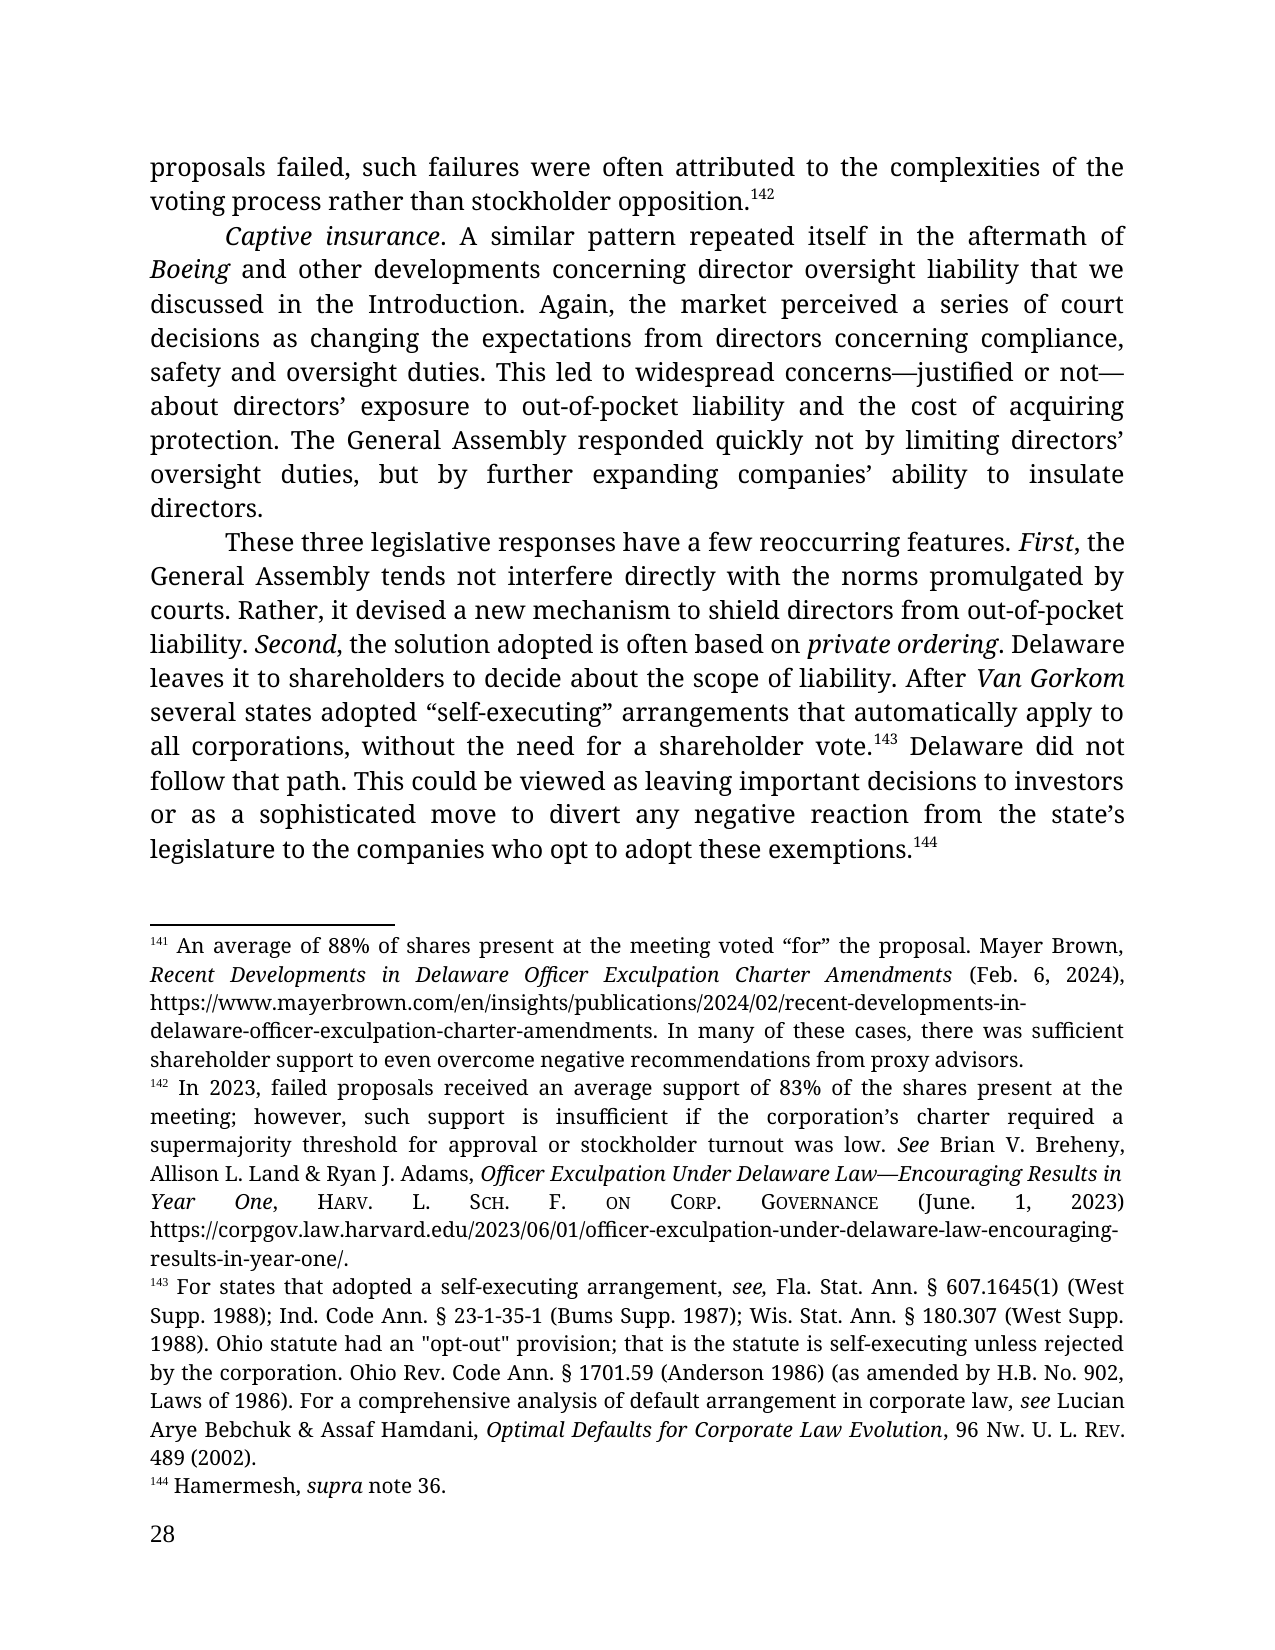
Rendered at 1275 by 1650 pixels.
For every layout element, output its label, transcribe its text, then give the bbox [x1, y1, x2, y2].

text In 2023, following this amendment, 271 Delaware companies proposed amendments to their certificates of incorporation to offer exculpation to their officers. Most of these proposals (85%) were successful. Even where the proposals failed, such failures were often attributed to the complexities of the voting process rather than stockholder opposition. [150, 150, 1125, 218]
text These three legislative responses have a few reoccurring features. First, the General Assembly tends not interfere directly with the norms promulgated by courts. Rather, it devised a new mechanism to shield directors from out-of-pocket liability. Second, the solution adopted is often based on private ordering. Delaware leaves it to shareholders to decide about the scope of liability. After Van Gorkom several states adopted “self-executing” arrangements that automatically apply to all corporations, without the need for a shareholder vote. Delaware did not follow that path. This could be viewed as leaving important decisions to investors or as a sophisticated move to divert any negative reaction from the state’s legislature to the companies who opt to adopt these exemptions. [150, 525, 1125, 865]
text Captive insurance. A similar pattern repeated itself in the aftermath of Boeing and other developments concerning director oversight liability that we discussed in the Introduction. Again, the market perceived a series of court decisions as changing the expectations from directors concerning compliance, safety and oversight duties. This led to widespread concerns—justified or not—about directors’ exposure to out-of-pocket liability and the cost of acquiring protection. The General Assembly responded quickly not by limiting directors’ oversight duties, but by further expanding companies’ ability to insulate directors. [150, 218, 1125, 525]
